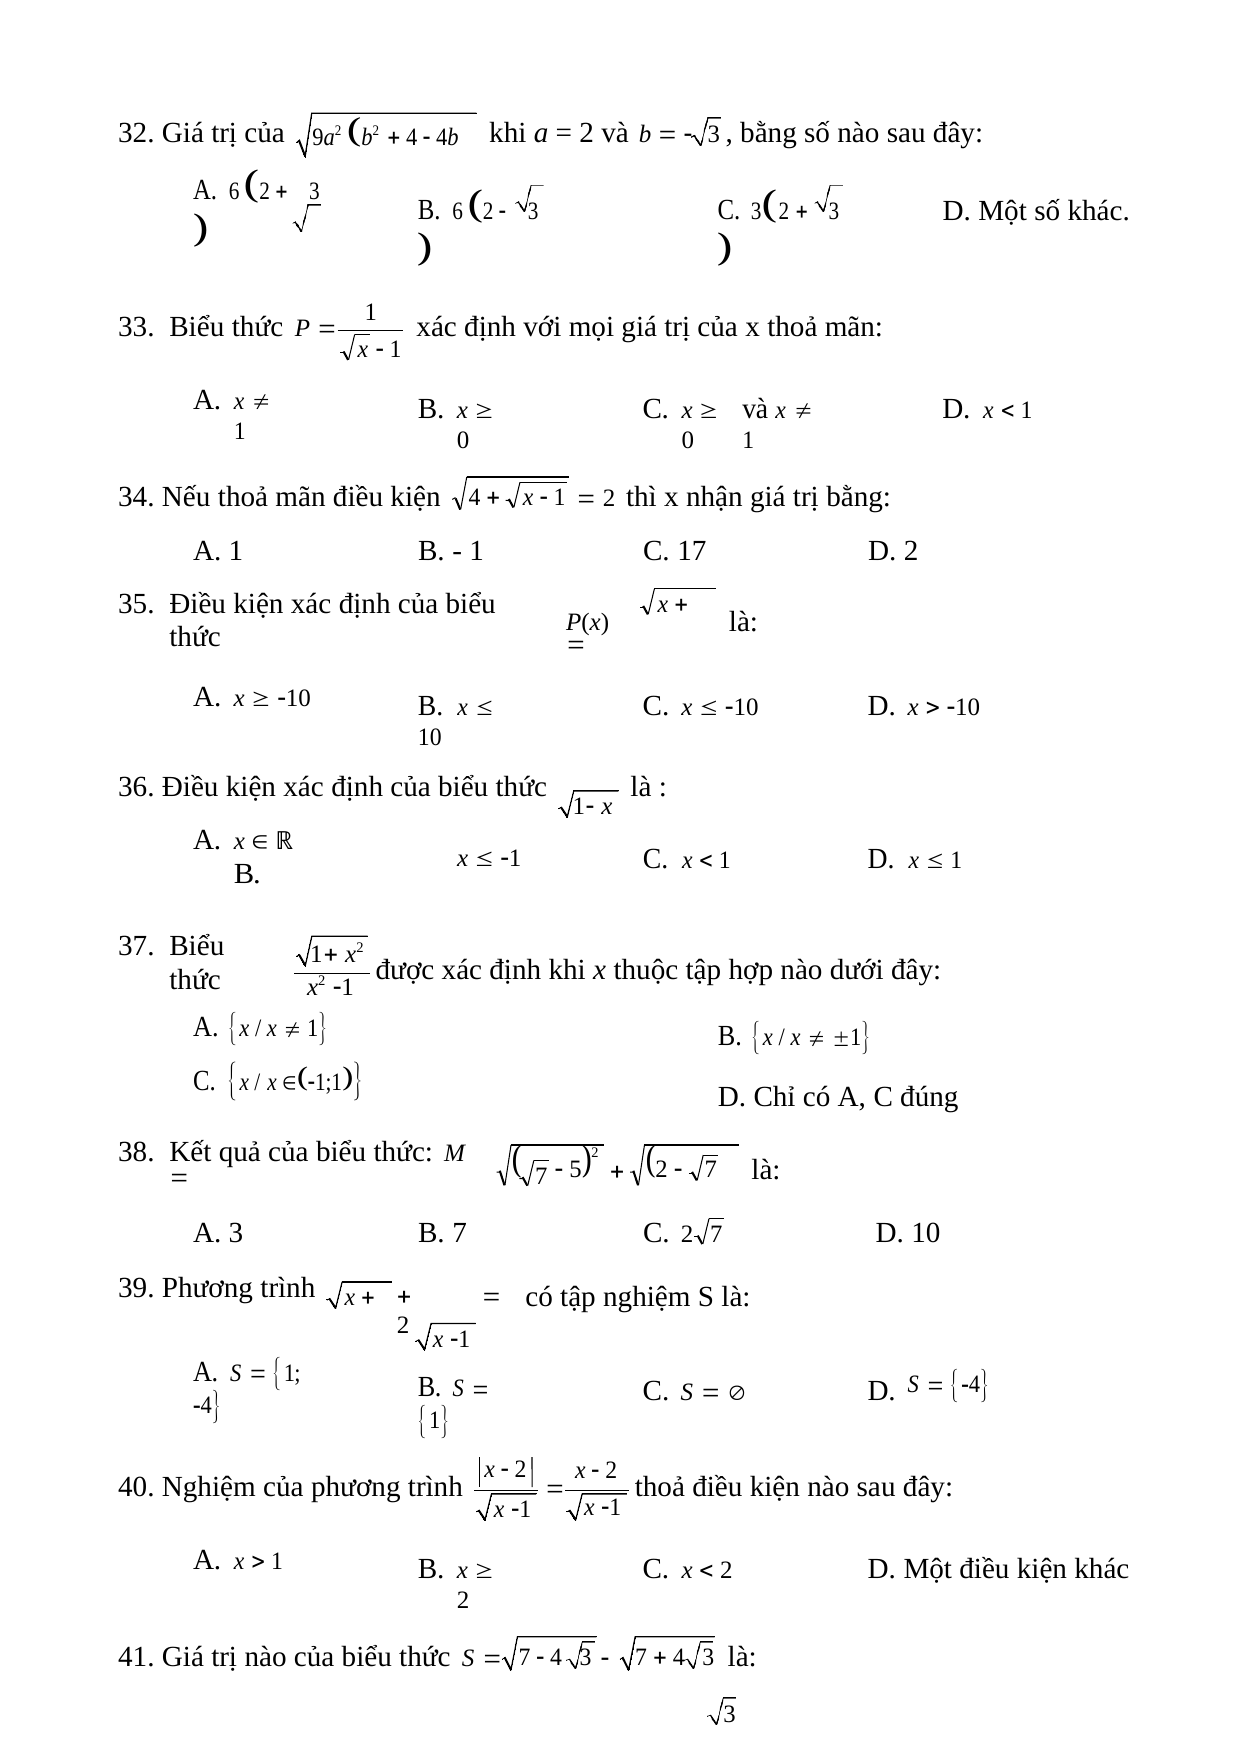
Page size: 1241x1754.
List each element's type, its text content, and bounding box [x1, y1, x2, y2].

text P(x)  [566, 607, 636, 658]
list x  1 [193, 382, 286, 444]
text   2 [397, 1281, 513, 1339]
list Nếu thoả mãn điều kiện  2 thì x nhận giá trị bằng: [118, 479, 1198, 512]
text x  1 [457, 843, 523, 871]
text S  4 [907, 1369, 1198, 1402]
picture [707, 1697, 736, 1725]
text được xác định khi x thuộc tập hợp nào dưới đây: [375, 952, 1198, 986]
text D. Chỉ có A, C đúng [718, 1079, 1198, 1112]
text A. S  1; 4 [193, 1354, 336, 1423]
list Kết quả của biểu thức: M  [118, 1134, 493, 1191]
text A. 1 B. - 1 C. 17 D. 2 [193, 533, 1198, 567]
text B. S  1 [418, 1369, 528, 1438]
text C. S   D. [642, 1373, 896, 1406]
list x  1 [942, 392, 1198, 425]
list Biểu thức [118, 928, 283, 996]
text B. x  10 [418, 688, 521, 751]
list Điều kiện xác định của biểu thức [118, 586, 554, 653]
list x  1 [193, 1542, 284, 1576]
text A. x  10 [193, 679, 314, 712]
list x  2 [642, 1552, 734, 1585]
list Giá trị nào của biểu thức S   là: [118, 1639, 1198, 1673]
text C. x  10 [642, 688, 762, 722]
list x  ℝ B. [193, 822, 445, 891]
text là: [729, 604, 1198, 638]
text A. x / x  1 [193, 1009, 493, 1046]
list là: [609, 1152, 1198, 1185]
text C. x / x 1;1 [193, 1063, 493, 1100]
text D. x  10 [867, 688, 1198, 722]
list x  0 [418, 392, 511, 454]
text B. x / x  1 [718, 1018, 1198, 1055]
list x  0 [642, 392, 731, 454]
list x  2 [418, 1552, 509, 1614]
text B. 6 2  3  [418, 188, 558, 275]
list Biểu thức P  xác định với mọi giá trị của x thoả mãn: [118, 309, 1198, 343]
text và x  1 [742, 392, 827, 454]
text 1 x2 x2 1 [307, 939, 364, 1000]
text C. 32  3  [717, 188, 853, 275]
text A. 3 B. 7 C. 2 D. 10 [193, 1216, 1198, 1249]
text có tập nghiệm S là: [525, 1279, 1198, 1313]
text D. Một số khác. [942, 193, 1198, 227]
list Điều kiện xác định của biểu thức là : [118, 769, 1198, 803]
text C. x  1 [643, 841, 732, 874]
list Nghiệm của phương trình  thoả điều kiện nào sau đây: [118, 1469, 1198, 1503]
list Một điều kiện khác [867, 1552, 1198, 1585]
text D. x  1 [867, 841, 1198, 874]
list Giá trị của khi a = 2 và b   , bằng số nào sau đây: [118, 116, 1198, 149]
list Phương trình [118, 1270, 320, 1303]
text A. 6 2  3  [193, 169, 331, 256]
